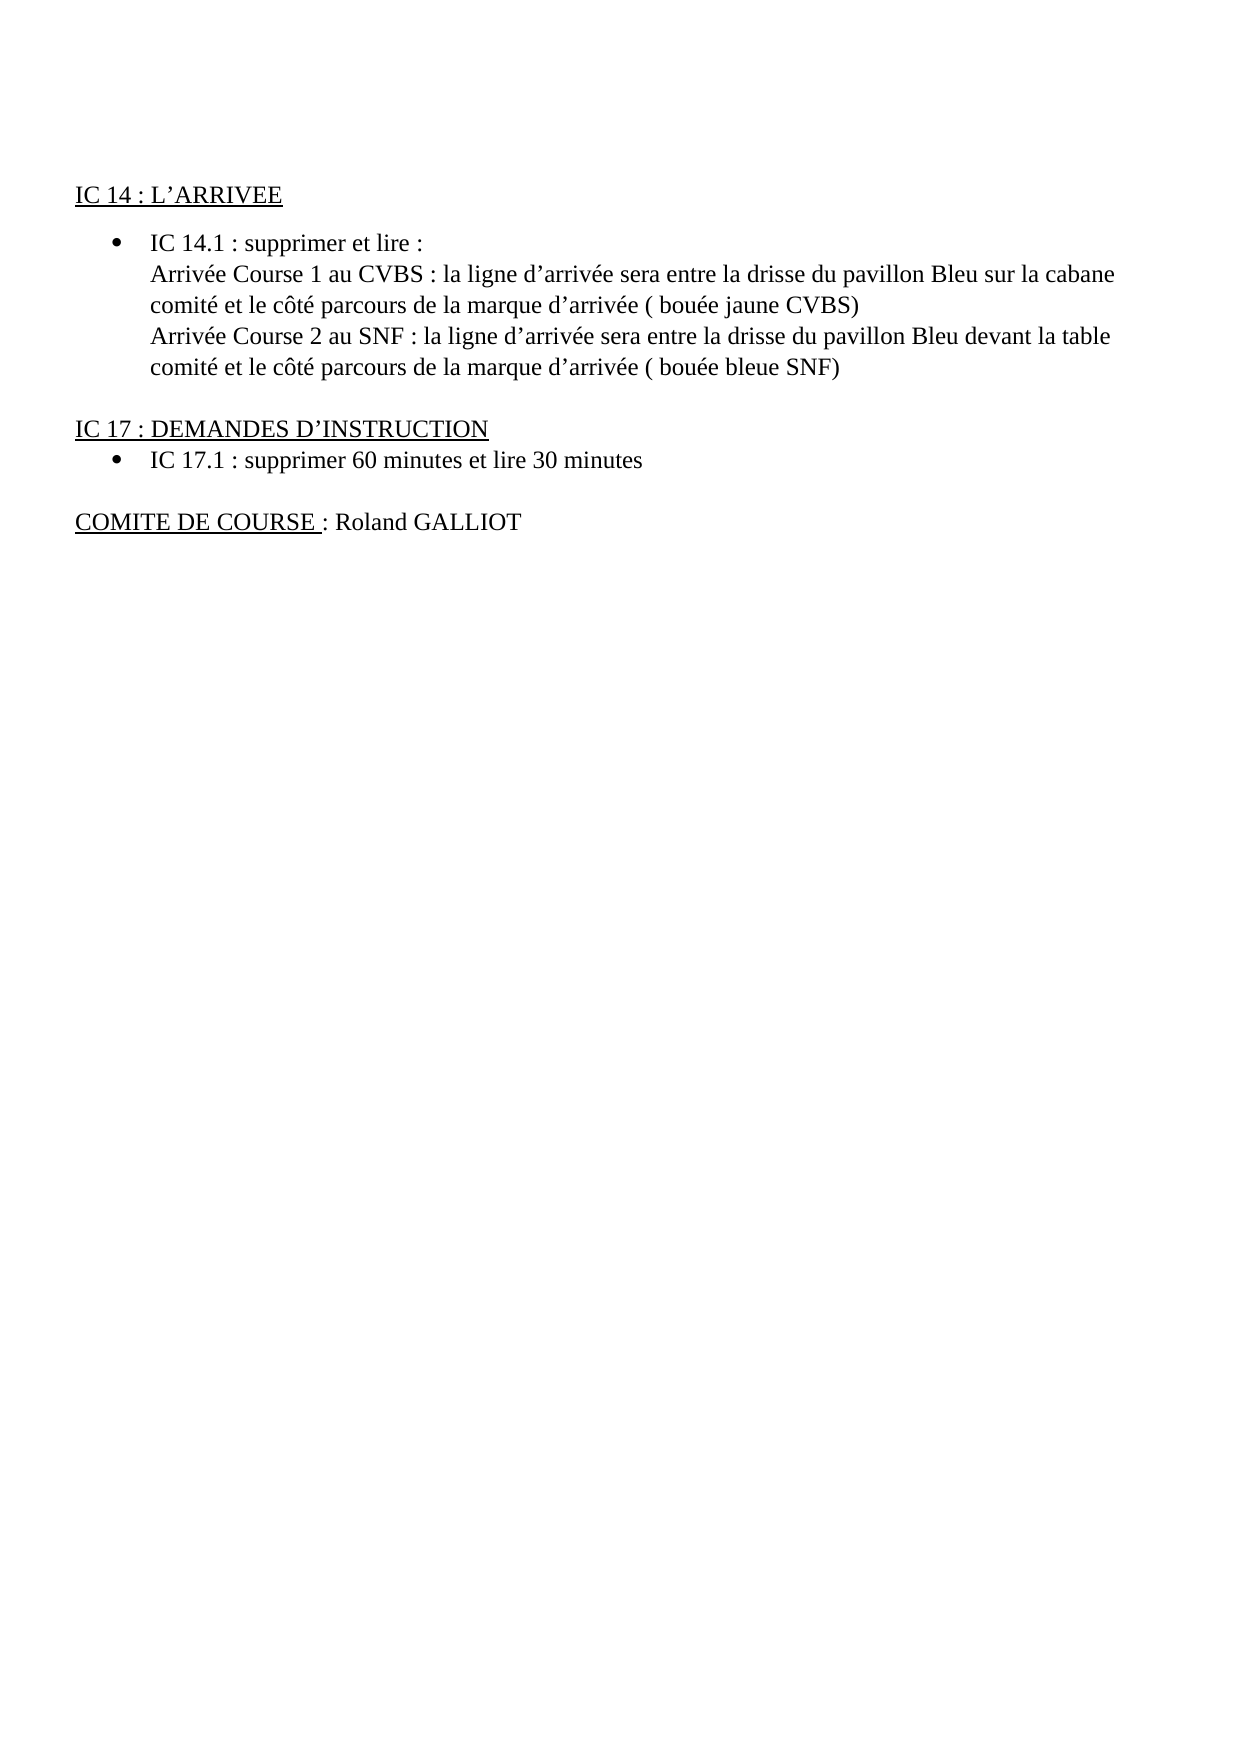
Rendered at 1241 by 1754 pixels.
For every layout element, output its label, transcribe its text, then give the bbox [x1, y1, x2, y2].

text IC 14 : L’ARRIVEE [75, 180, 1165, 209]
list IC 17 : DEMANDES D’INSTRUCTION [75, 414, 1165, 443]
list IC 17.1 : supprimer 60 minutes et lire 30 minutes [112, 445, 1165, 474]
list Arrivée Course 1 au CVBS : la ligne d’arrivée sera entre la drisse du pavillon Bleu sur la cabane comité et le côté parcours de la marque d’arrivée ( bouée jaune CVBS) [150, 259, 1165, 319]
list Arrivée Course 2 au SNF : la ligne d’arrivée sera entre la drisse du pavillon Bleu devant la table comité et le côté parcours de la marque d’arrivée ( bouée bleue SNF) [150, 321, 1165, 381]
list IC 14.1 : supprimer et lire : [112, 228, 1165, 257]
list COMITE DE COURSE : Roland GALLIOT [75, 507, 1165, 536]
